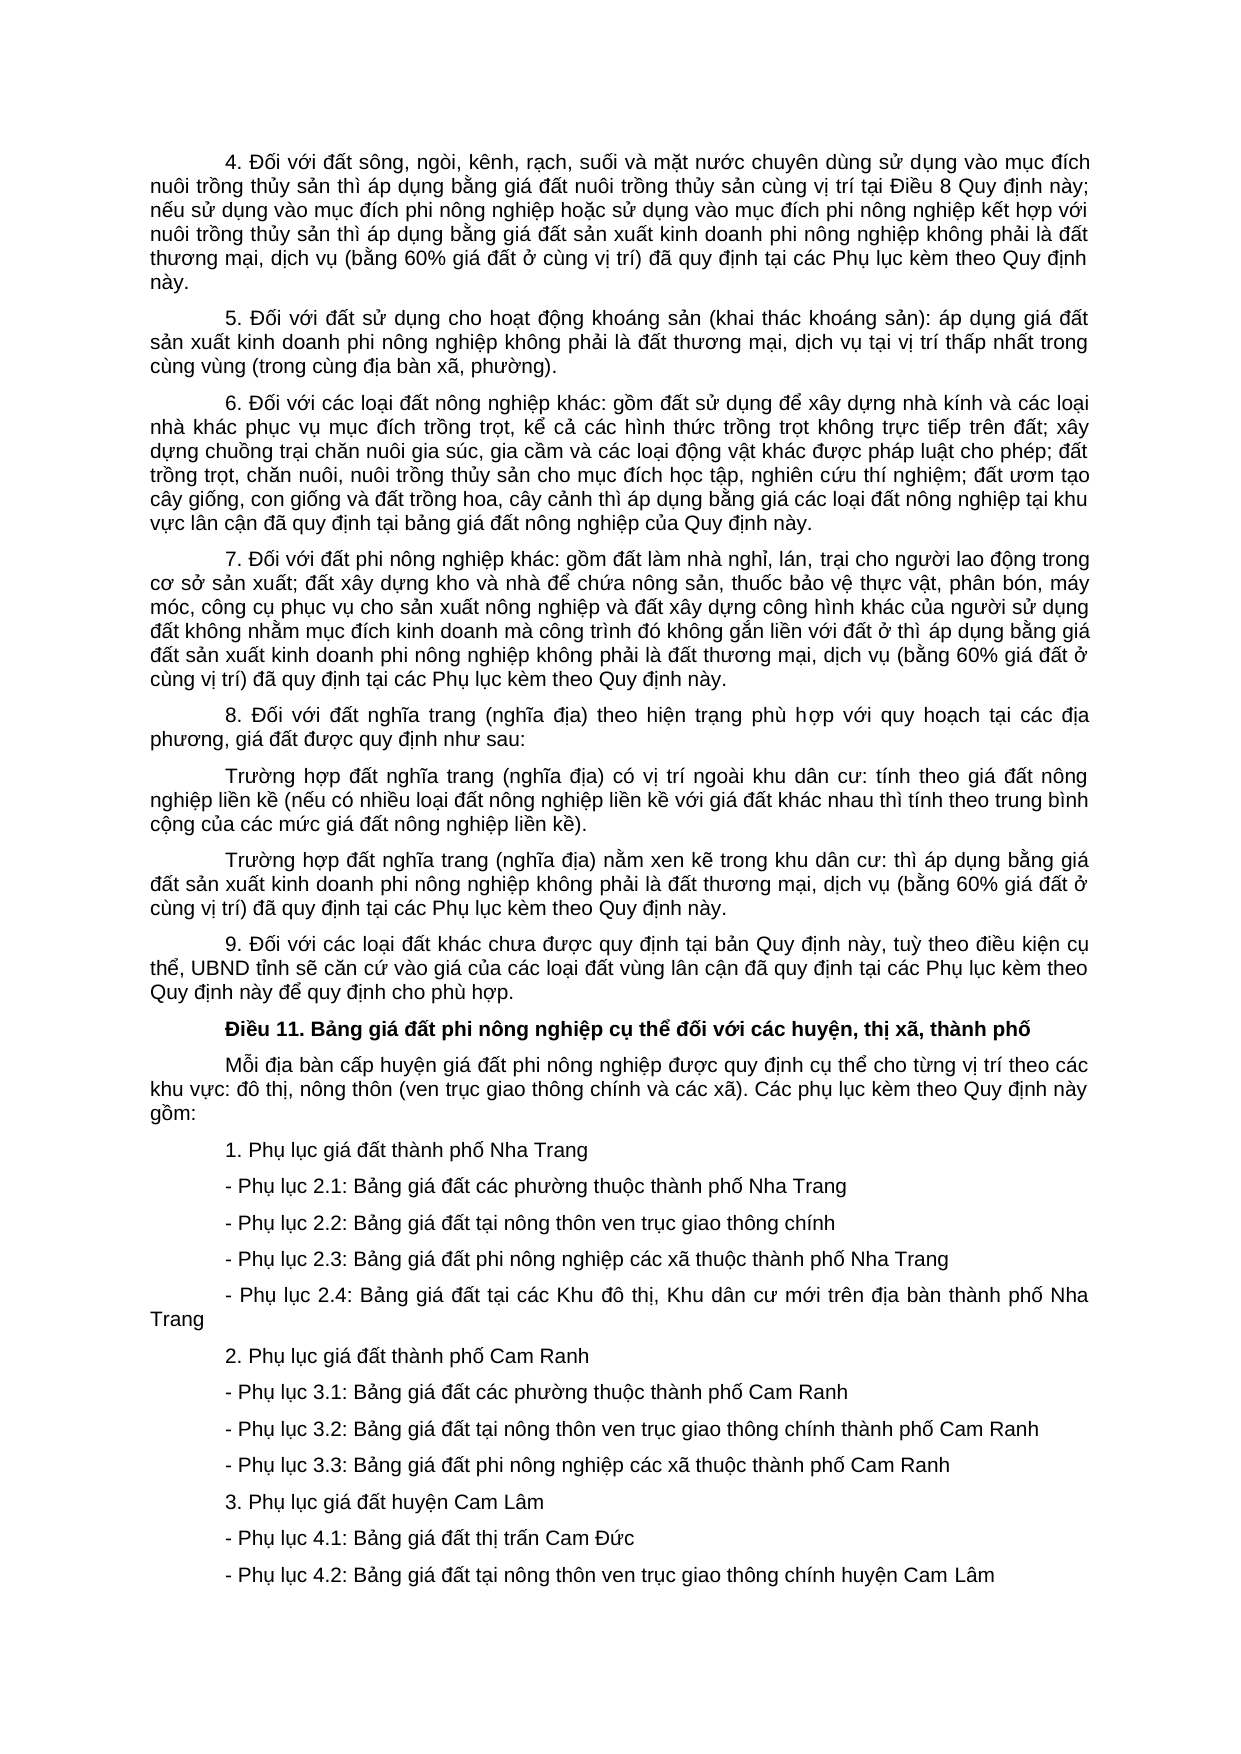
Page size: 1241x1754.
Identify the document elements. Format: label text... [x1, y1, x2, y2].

text Trường hợp đất nghĩa trang (nghĩa địa) có vị trí ngoài khu dân cư: tính theo giá đất nông nghiệp liền kề (nếu có nhiều loại đất nông nghiệp liền kề với giá đất khác nhau thì tính theo trung bình cộng của các mức giá đất nông nghiệp liền kề). [150, 763, 1090, 835]
text - Phụ lục 2.3: Bảng giá đất phi nông nghiệp các xã thuộc thành phố Nha Trang [150, 1247, 1090, 1271]
text Trường hợp đất nghĩa trang (nghĩa địa) nằm xen kẽ trong khu dân cư: thì áp dụng bằng giá đất sản xuất kinh doanh phi nông nghiệp không phải là đất thương mại, dịch vụ (bằng 60% giá đất ở cùng vị trí) đã quy định tại các Phụ lục kèm theo Quy định này. [150, 848, 1090, 920]
text - Phụ lục 2.1: Bảng giá đất các phường thuộc thành phố Nha Trang [150, 1174, 1090, 1198]
text 2. Phụ lục giá đất thành phố Cam Ranh [150, 1344, 1090, 1368]
text 8. Đối với đất nghĩa trang (nghĩa địa) theo hiện trạng phù hợp với quy hoạch tại các địa phương, giá đất được quy định như sau: [150, 703, 1090, 751]
text - Phụ lục 2.2: Bảng giá đất tại nông thôn ven trục giao thông chính [150, 1210, 1090, 1234]
text - Phụ lục 3.3: Bảng giá đất phi nông nghiệp các xã thuộc thành phố Cam Ranh [150, 1453, 1090, 1477]
text 7. Đối với đất phi nông nghiệp khác: gồm đất làm nhà nghỉ, lán, trại cho người lao động trong cơ sở sản xuất; đất xây dựng kho và nhà để chứa nông sản, thuốc bảo vệ thực vật, phân bón, máy móc, công cụ phục vụ cho sản xuất nông nghiệp và đất xây dựng công hình khác của người sử dụng đất không nhằm mục đích kinh doanh mà công trình đó không gắn liền với đất ở thì áp dụng bằng giá đất sản xuất kinh doanh phi nông nghiệp không phải là đất thương mại, dịch vụ (bằng 60% giá đất ở cùng vị trí) đã quy định tại các Phụ lục kèm theo Quy định này. [150, 547, 1090, 691]
text - Phụ lục 3.1: Bảng giá đất các phường thuộc thành phố Cam Ranh [150, 1380, 1090, 1404]
text - Phụ lục 4.2: Bảng giá đất tại nông thôn ven trục giao thông chính huyện Cam Lâm [150, 1562, 1090, 1586]
text - Phụ lục 2.4: Bảng giá đất tại các Khu đô thị, Khu dân cư mới trên địa bàn thành phố Nha Trang [150, 1283, 1090, 1331]
text - Phụ lục 4.1: Bảng giá đất thị trấn Cam Đức [150, 1526, 1090, 1550]
text - Phụ lục 3.2: Bảng giá đất tại nông thôn ven trục giao thông chính thành phố Cam Ranh [150, 1417, 1090, 1441]
text Mỗi địa bàn cấp huyện giá đất phi nông nghiệp được quy định cụ thể cho từng vị trí theo các khu vực: đô thị, nông thôn (ven trục giao thông chính và các xã). Các phụ lục kèm theo Quy định này gồm: [150, 1053, 1090, 1125]
text 9. Đối với các loại đất khác chưa được quy định tại bản Quy định này, tuỳ theo điều kiện cụ thể, UBND tỉnh sẽ căn cứ vào giá của các loại đất vùng lân cận đã quy định tại các Phụ lục kèm theo Quy định này để quy định cho phù hợp. [150, 932, 1090, 1004]
text Điều 11. Bảng giá đất phi nông nghiệp cụ thể đối với các huyện, thị xã, thành phố [150, 1017, 1090, 1041]
text 6. Đối với các loại đất nông nghiệp khác: gồm đất sử dụng để xây dựng nhà kính và các loại nhà khác phục vụ mục đích trồng trọt, kể cả các hình thức trồng trọt không trực tiếp trên đất; xây dựng chuồng trại chăn nuôi gia súc, gia cầm và các loại động vật khác được pháp luật cho phép; đất trồng trọt, chăn nuôi, nuôi trồng thủy sản cho mục đích học tập, nghiên cứu thí nghiệm; đất ươm tạo cây giống, con giống và đất trồng hoa, cây cảnh thì áp dụng bằng giá các loại đất nông nghiệp tại khu vực lân cận đã quy định tại bảng giá đất nông nghiệp của Quy định này. [150, 391, 1090, 534]
text 3. Phụ lục giá đất huyện Cam Lâm [150, 1489, 1090, 1513]
text 1. Phụ lục giá đất thành phố Nha Trang [150, 1137, 1090, 1161]
text 4. Đối với đất sông, ngòi, kênh, rạch, suối và mặt nước chuyên dùng sử dụng vào mục đích nuôi trồng thủy sản thì áp dụng bằng giá đất nuôi trồng thủy sản cùng vị trí tại Điều 8 Quy định này; nếu sử dụng vào mục đích phi nông nghiệp hoặc sử dụng vào mục đích phi nông nghiệp kết hợp với nuôi trồng thủy sản thì áp dụng bằng giá đất sản xuất kinh doanh phi nông nghiệp không phải là đất thương mại, dịch vụ (bằng 60% giá đất ở cùng vị trí) đã quy định tại các Phụ lục kèm theo Quy định này. [150, 150, 1090, 294]
text 5. Đối với đất sử dụng cho hoạt động khoáng sản (khai thác khoáng sản): áp dụng giá đất sản xuất kinh doanh phi nông nghiệp không phải là đất thương mại, dịch vụ tại vị trí thấp nhất trong cùng vùng (trong cùng địa bàn xã, phường). [150, 306, 1090, 378]
